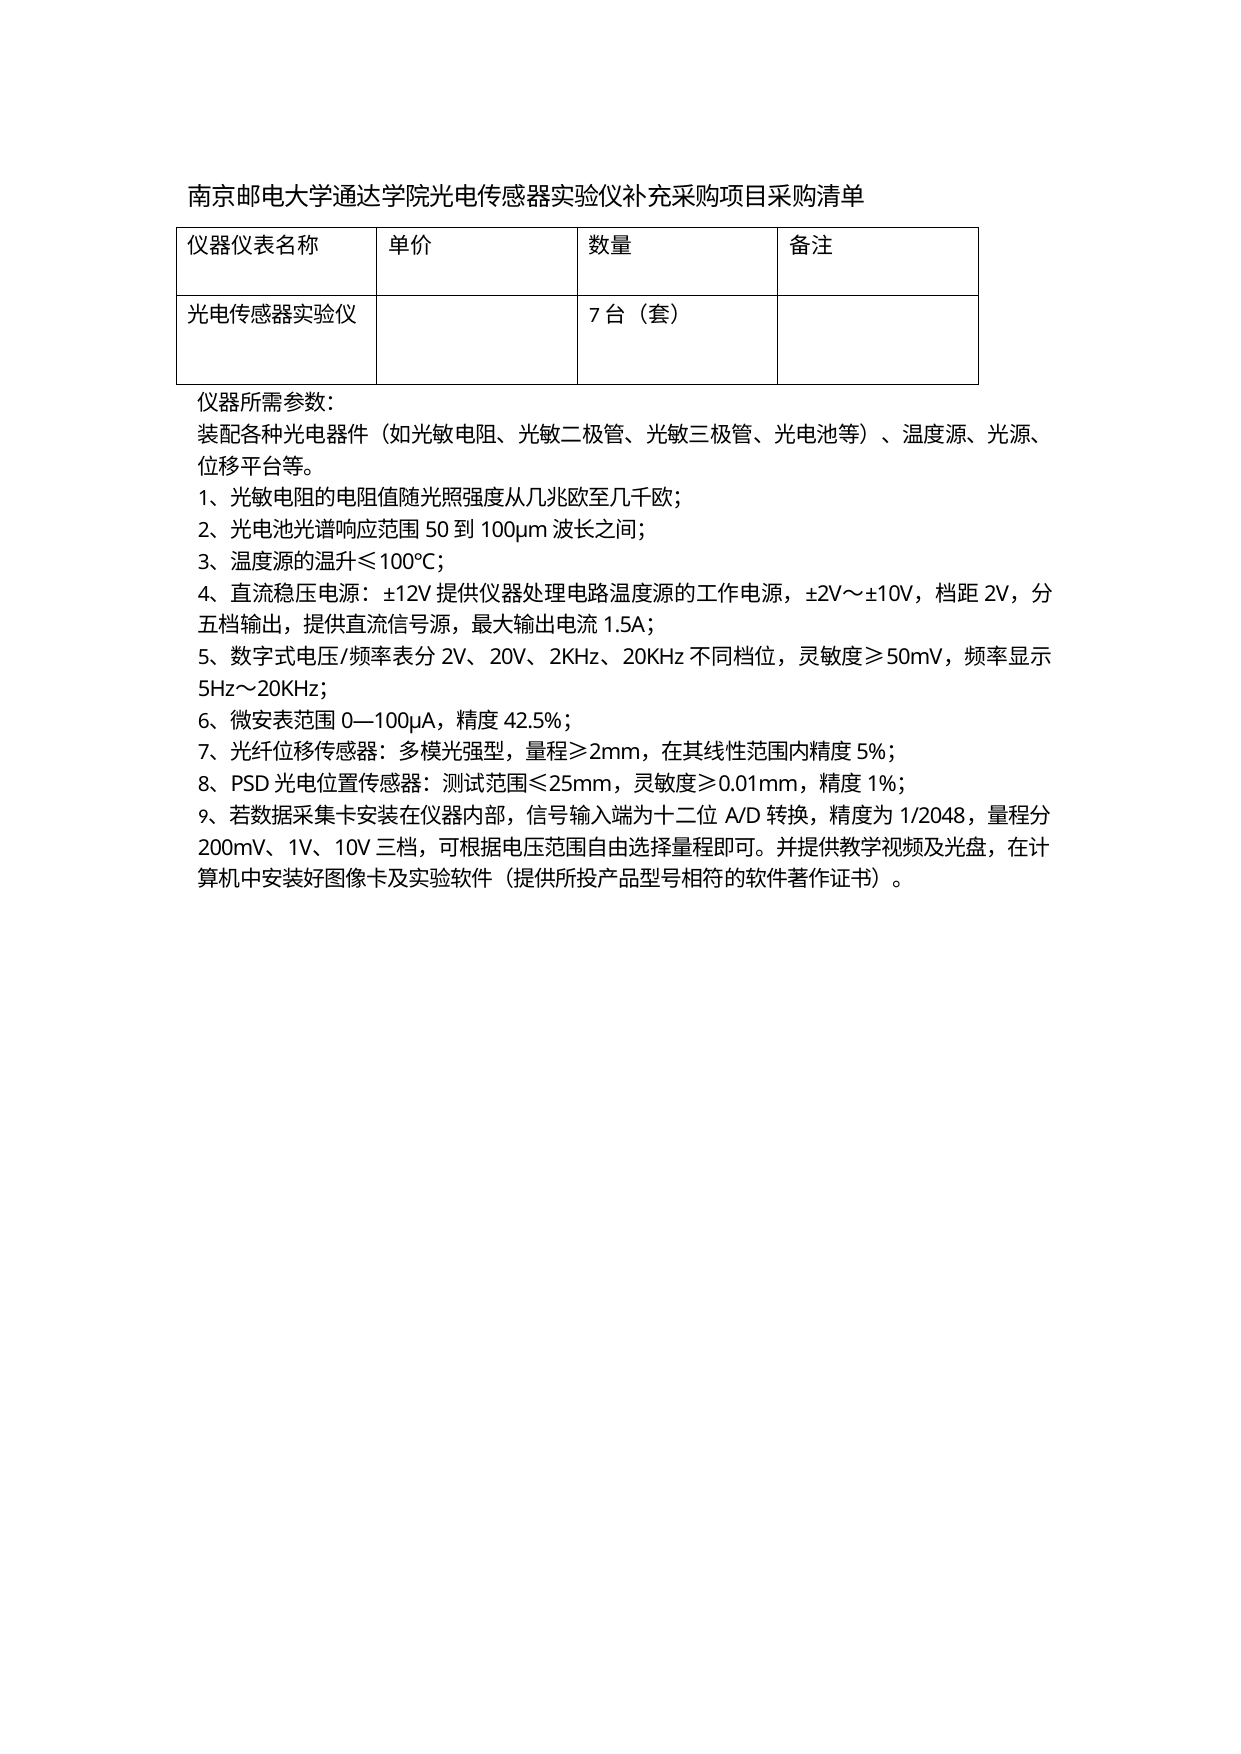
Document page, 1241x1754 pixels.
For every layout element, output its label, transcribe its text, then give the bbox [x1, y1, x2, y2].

table_cell 7台（套） [578, 296, 777, 384]
table_header 仪器仪表名称 [177, 228, 376, 295]
table_header 单价 [377, 228, 577, 295]
text 装配各种光电器件（如光敏电阻、光敏二极管、光敏三极管、光电池等）、温度源、光源、位移平台等。 [198, 417, 1053, 480]
text 南京邮电大学通达学院光电传感器实验仪补充采购项目采购清单 [187, 162, 1053, 227]
list 若数据采集卡安装在仪器内部，信号输入端为十二位A/D转换，精度为1/2048，量程分200mV、1V、10V三档，可根据电压范围自由选择量程即可。并提供教学视频及光盘，在计算机中安装好图像卡及实验软件（提供所投产品型号相符的软件著作证书）。 [198, 798, 1053, 893]
list 光敏电阻的电阻值随光照强度从几兆欧至几千欧； [198, 480, 1053, 512]
list 微安表范围0—100μA，精度42.5%； [198, 703, 1053, 734]
text 仪器所需参数： [198, 385, 1053, 417]
list 光纤位移传感器：多模光强型，量程≥2mm，在其线性范围内精度5%； [198, 734, 1053, 766]
list 温度源的温升≤100℃； [198, 544, 1053, 576]
table_cell [377, 296, 577, 384]
list 数字式电压/频率表分2V、20V、2KHz、20KHz不同档位，灵敏度≥50mV，频率显示5Hz～20KHz； [198, 639, 1053, 703]
table_header 备注 [778, 228, 978, 295]
table_cell [778, 296, 978, 384]
list 直流稳压电源：±12V提供仪器处理电路温度源的工作电源，±2V～±10V，档距2V，分五档输出，提供直流信号源，最大输出电流1.5A； [198, 576, 1053, 639]
table_header 数量 [578, 228, 777, 295]
table_cell 光电传感器实验仪 [177, 296, 376, 384]
list PSD光电位置传感器：测试范围≤25mm，灵敏度≥0.01mm，精度1%； [198, 766, 1053, 798]
list 光电池光谱响应范围50到100μm波长之间； [198, 512, 1053, 544]
